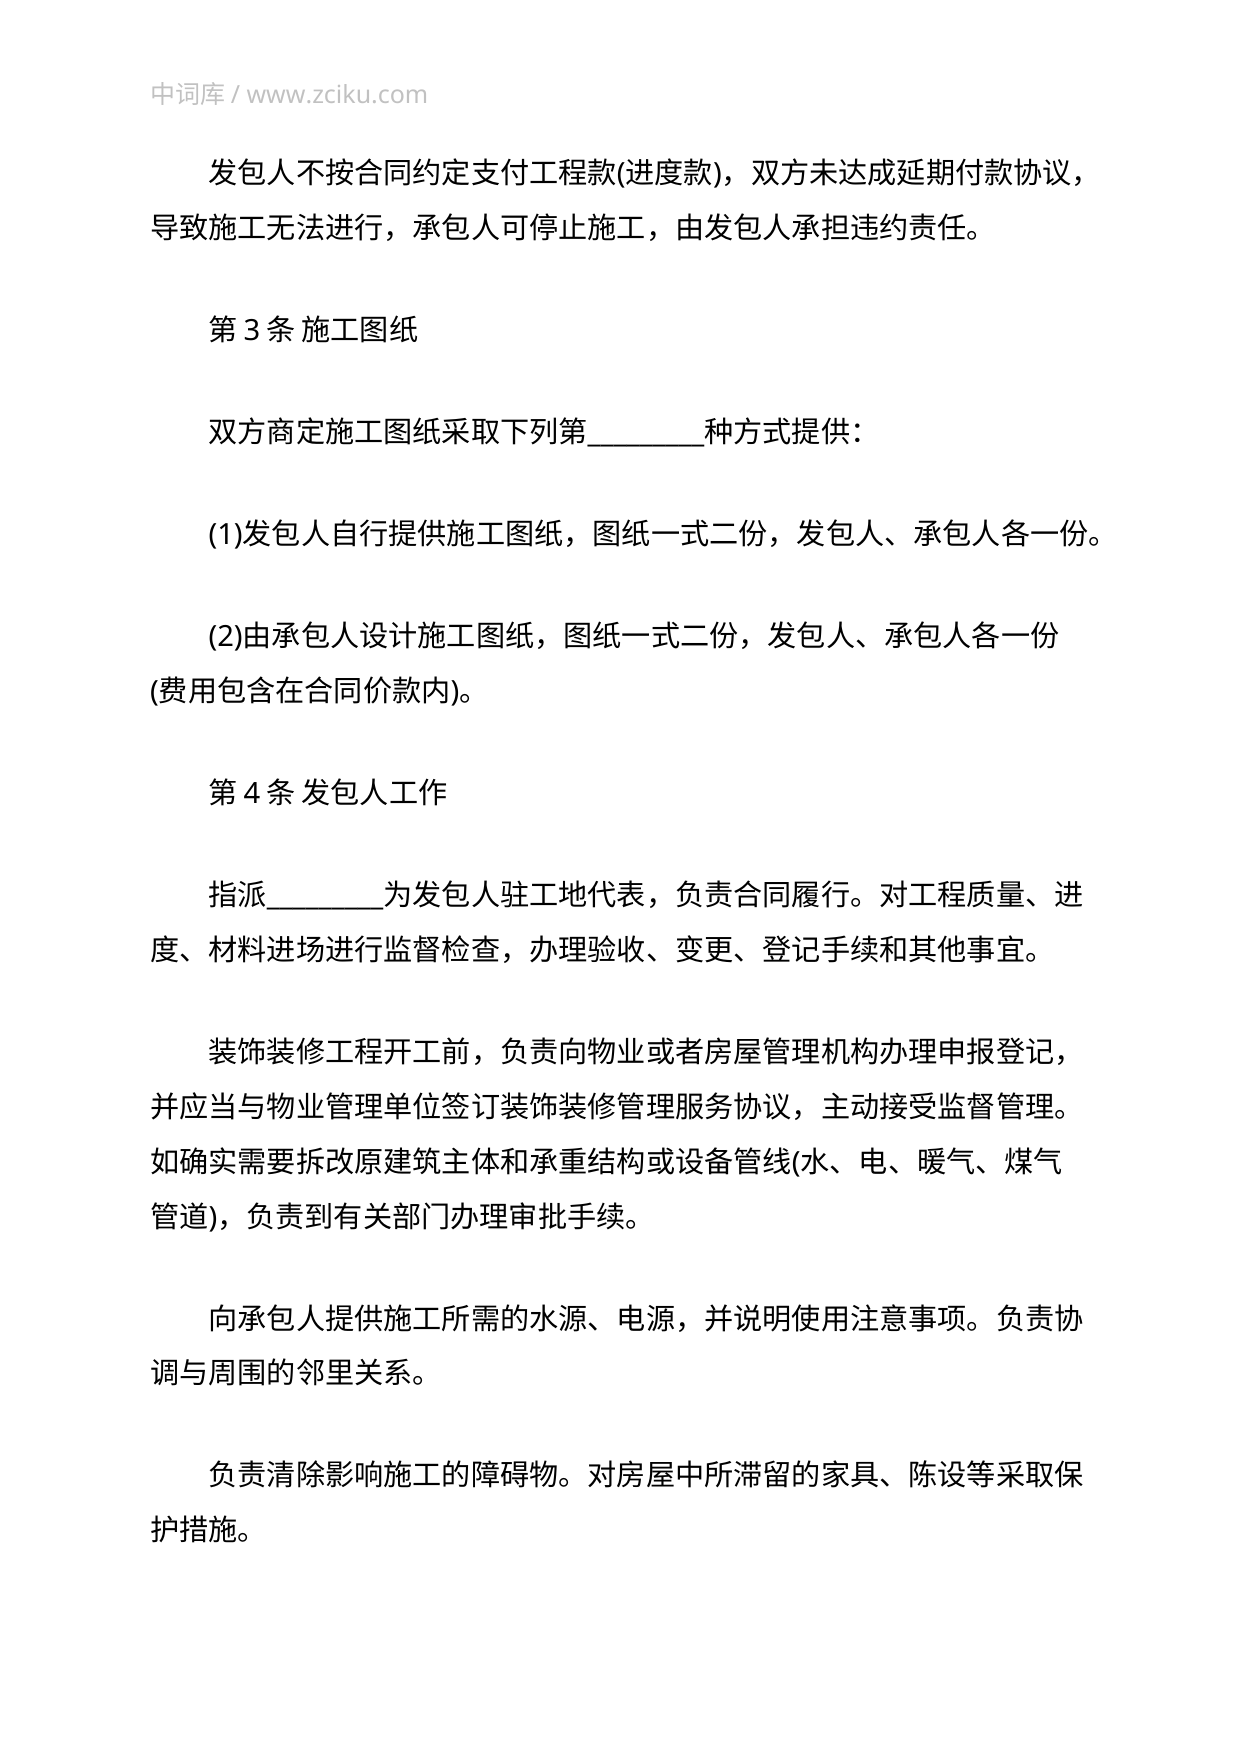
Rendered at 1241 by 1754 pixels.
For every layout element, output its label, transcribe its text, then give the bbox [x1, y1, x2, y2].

text 双方商定施工图纸采取下列第_________种方式提供： [150, 409, 1090, 451]
text 装饰装修工程开工前，负责向物业或者房屋管理机构办理申报登记，并应当与物业管理单位签订装饰装修管理服务协议，主动接受监督管理。如确实需要拆改原建筑主体和承重结构或设备管线(水、电、暖气、煤气管道)，负责到有关部门办理审批手续。 [150, 1028, 1090, 1236]
text (1)发包人自行提供施工图纸，图纸一式二份，发包人、承包人各一份。 [150, 511, 1090, 553]
text 指派_________为发包人驻工地代表，负责合同履行。对工程质量、进度、材料进场进行监督检查，办理验收、变更、登记手续和其他事宜。 [150, 872, 1090, 969]
text 第3条 施工图纸 [150, 307, 1090, 349]
text 向承包人提供施工所需的水源、电源，并说明使用注意事项。负责协调与周围的邻里关系。 [150, 1295, 1090, 1392]
text 负责清除影响施工的障碍物。对房屋中所滞留的家具、陈设等采取保护措施。 [150, 1452, 1090, 1549]
text 第4条 发包人工作 [150, 770, 1090, 812]
text (2)由承包人设计施工图纸，图纸一式二份，发包人、承包人各一份(费用包含在合同价款内)。 [150, 613, 1090, 710]
text 发包人不按合同约定支付工程款(进度款)，双方未达成延期付款协议，导致施工无法进行，承包人可停止施工，由发包人承担违约责任。 [150, 150, 1090, 247]
